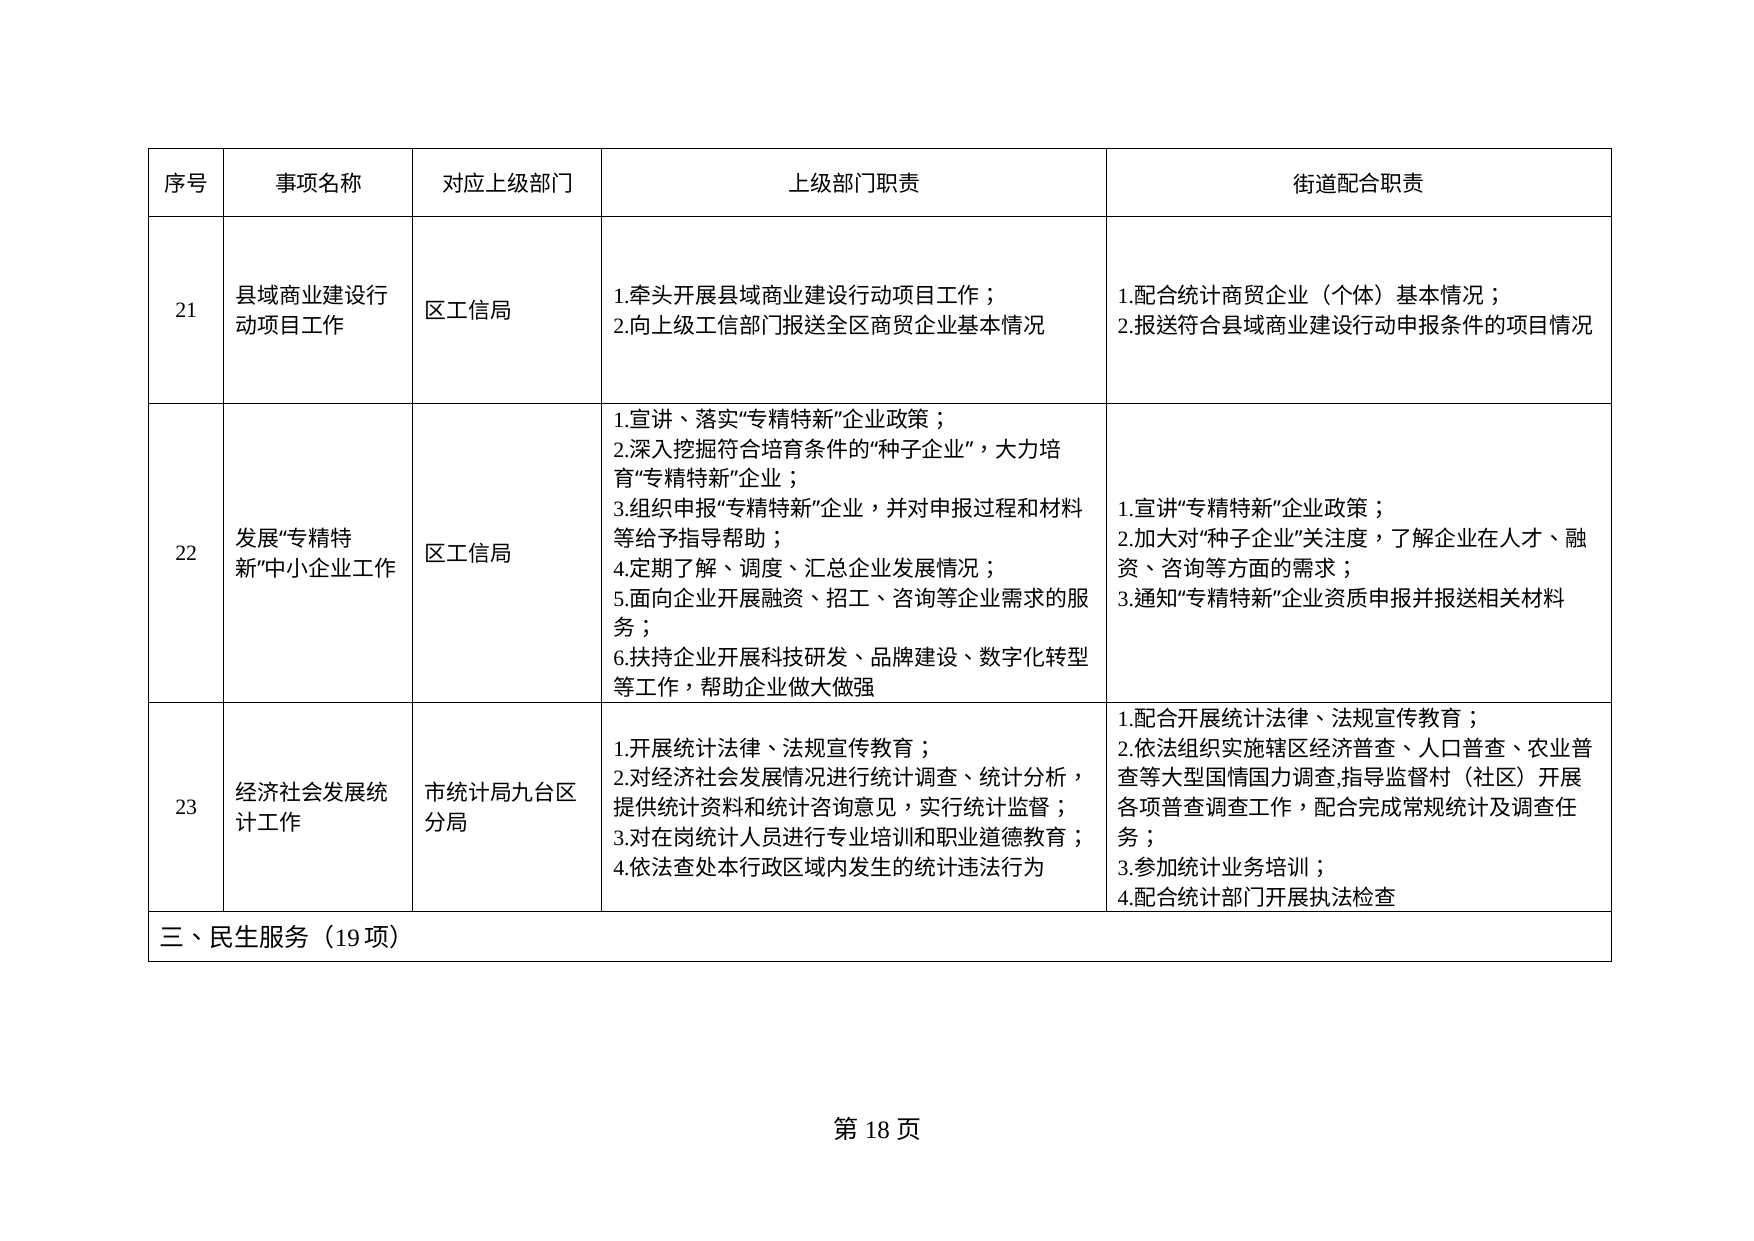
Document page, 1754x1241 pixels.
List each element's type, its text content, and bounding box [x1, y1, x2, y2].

table_cell 市统计局九台区分局 [413, 703, 601, 911]
table_cell 1.开展统计法律、法规宣传教育； 2.对经济社会发展情况进行统计调查、统计分析，提供统计资料和统计咨询意见，实行统计监督； 3.对在岗统计人员进行专业培训和职业道德教育； 4.依法查处本行政区域内发生的统计违法行为 [602, 703, 1106, 911]
table_cell 1.宣讲、落实“专精特新”企业政策； 2.深入挖掘符合培育条件的“种子企业”，大力培育“专精特新”企业； 3.组织申报“专精特新”企业，并对申报过程和材料等给予指导帮助； 4.定期了解、调度、汇总企业发展情况； 5.面向企业开展融资、招工、咨询等企业需求的服务； 6.扶持企业开展科技研发、品牌建设、数字化转型等工作，帮助企业做大做强 [602, 404, 1106, 702]
table_cell 23 [149, 703, 223, 911]
table_cell 三、民生服务（19项） [149, 912, 1611, 961]
table_cell 1.配合开展统计法律、法规宣传教育； 2.依法组织实施辖区经济普查、人口普查、农业普查等大型国情国力调查,指导监督村（社区）开展各项普查调查工作，配合完成常规统计及调查任务； 3.参加统计业务培训； 4.配合统计部门开展执法检查 [1107, 703, 1611, 911]
table_cell 经济社会发展统计工作 [224, 703, 412, 911]
table_cell 21 [149, 217, 223, 403]
table_cell 1.配合统计商贸企业（个体）基本情况； 2.报送符合县域商业建设行动申报条件的项目情况 [1107, 217, 1611, 403]
table_cell 1.宣讲“专精特新”企业政策； 2.加大对“种子企业”关注度，了解企业在人才、融资、咨询等方面的需求； 3.通知“专精特新”企业资质申报并报送相关材料 [1107, 404, 1611, 702]
table_header 序号 [149, 149, 223, 216]
table_header 对应上级部门 [413, 149, 601, 216]
table_cell 发展“专精特新”中小企业工作 [224, 404, 412, 702]
table_cell 区工信局 [413, 217, 601, 403]
table_cell 1.牵头开展县域商业建设行动项目工作； 2.向上级工信部门报送全区商贸企业基本情况 [602, 217, 1106, 403]
table_header 街道配合职责 [1107, 149, 1611, 216]
table_cell 22 [149, 404, 223, 702]
table_cell 区工信局 [413, 404, 601, 702]
table_cell 县域商业建设行动项目工作 [224, 217, 412, 403]
table_header 上级部门职责 [602, 149, 1106, 216]
table_header 事项名称 [224, 149, 412, 216]
